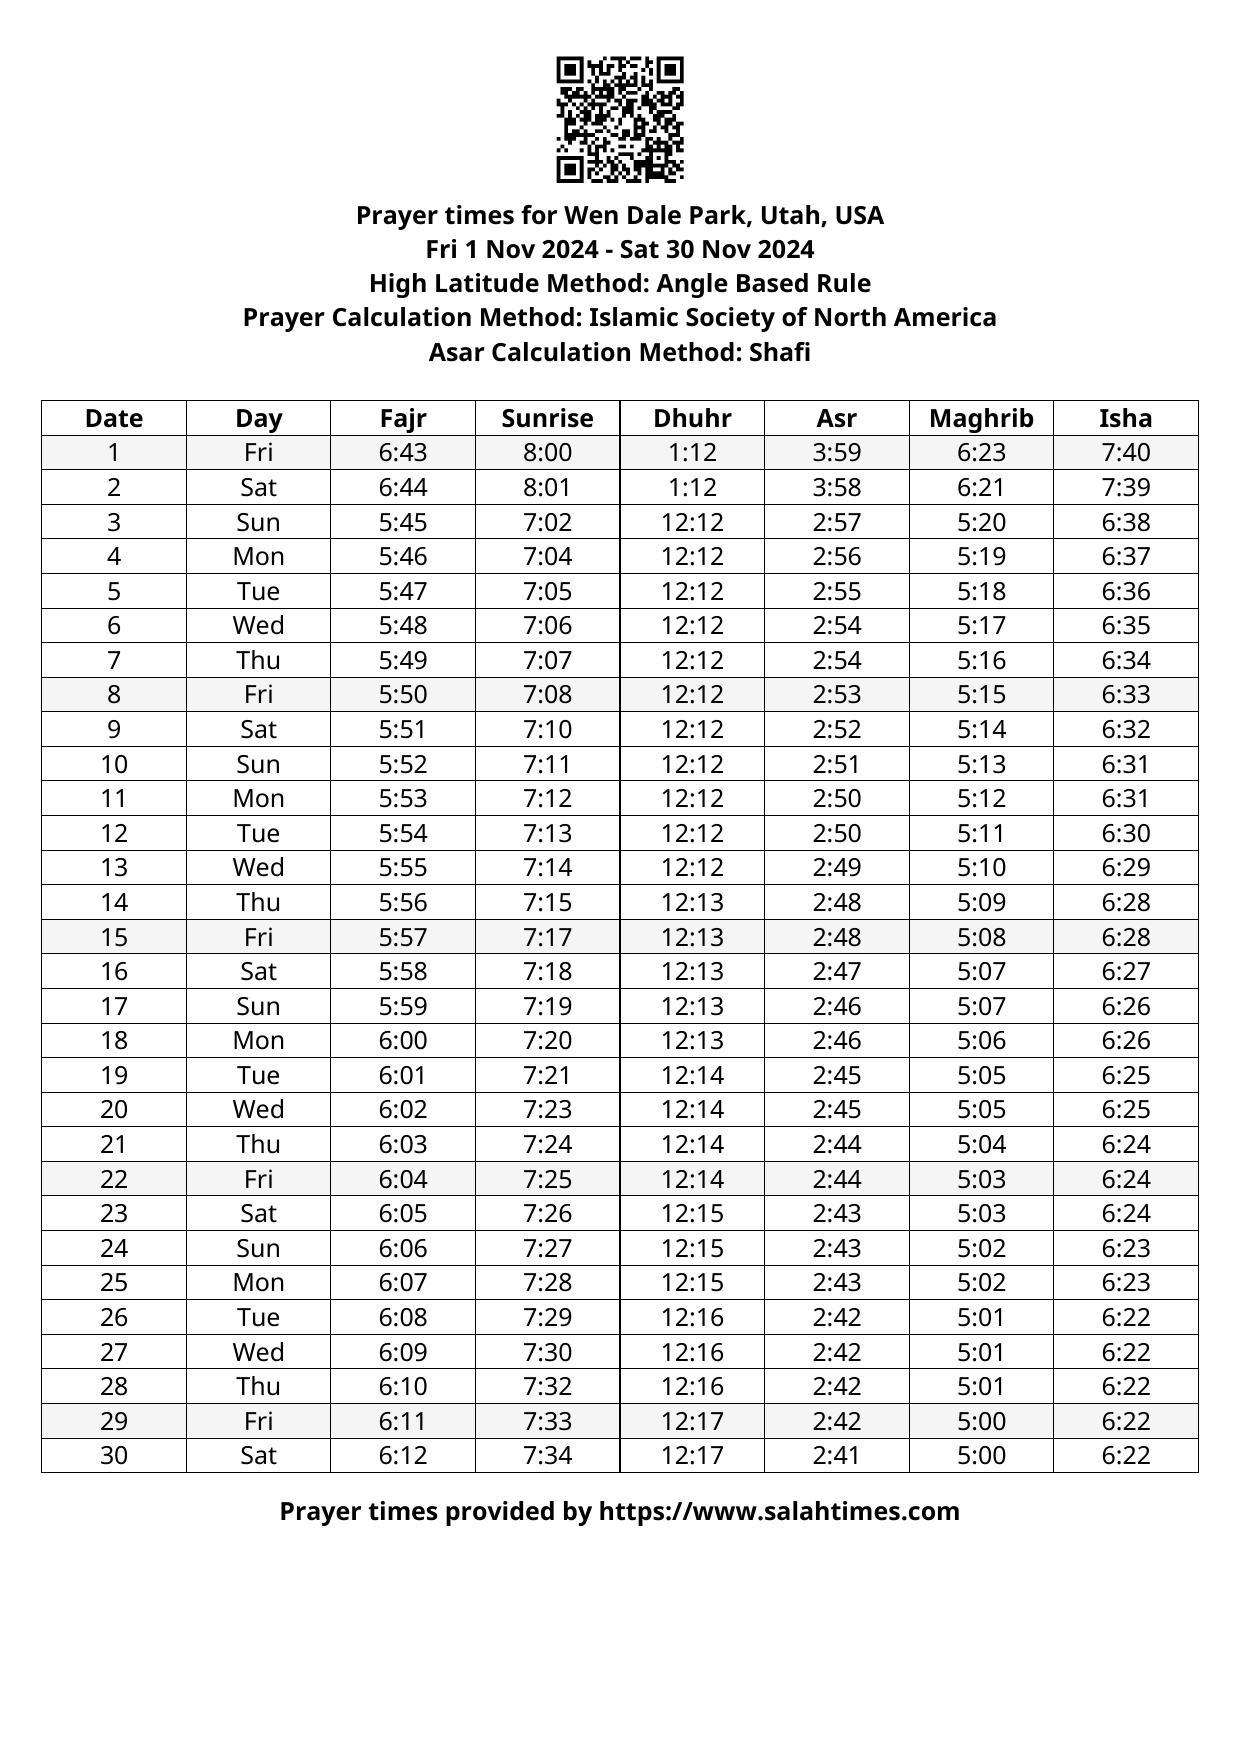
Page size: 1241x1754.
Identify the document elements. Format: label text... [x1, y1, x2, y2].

table_cell 18 [42, 1024, 186, 1057]
table_cell 5:59 [331, 989, 475, 1022]
table_cell 8:01 [476, 470, 619, 504]
picture [542, 41, 699, 198]
table_cell Wed [187, 1335, 330, 1368]
table_cell 7:24 [476, 1127, 619, 1161]
text Fri 1 Nov 2024 - Sat 30 Nov 2024 [42, 232, 1198, 266]
table_cell 6:26 [1054, 1024, 1198, 1057]
table_cell 12:16 [621, 1300, 764, 1334]
table_cell 6:28 [1054, 885, 1198, 919]
table_cell 6:26 [1054, 989, 1198, 1022]
table_cell 7:27 [476, 1231, 619, 1264]
table_cell 5:13 [910, 747, 1053, 780]
table_cell 12:16 [621, 1369, 764, 1403]
table_cell 7:30 [476, 1335, 619, 1368]
table_cell 7:12 [476, 781, 619, 815]
table_header Isha [1054, 401, 1198, 434]
table_cell 7:39 [1054, 470, 1198, 504]
table_cell 2:46 [765, 1024, 909, 1057]
table_cell 12:12 [621, 781, 764, 815]
table_cell 20 [42, 1093, 186, 1126]
table_cell 2:56 [765, 539, 909, 573]
table_cell 6:22 [1054, 1404, 1198, 1437]
table_cell 2:47 [765, 954, 909, 988]
table_cell 6:25 [1054, 1058, 1198, 1092]
table_cell 6:23 [1054, 1266, 1198, 1299]
table_cell 30 [42, 1439, 186, 1472]
table_cell 6:44 [331, 470, 475, 504]
table_cell 6:07 [331, 1266, 475, 1299]
table_cell 5:11 [910, 816, 1053, 849]
table_cell 2:55 [765, 574, 909, 607]
table_cell 5:55 [331, 851, 475, 884]
table_cell 5:10 [910, 851, 1053, 884]
table_cell 12:12 [621, 678, 764, 711]
table_cell Sun [187, 505, 330, 538]
table_cell 5:53 [331, 781, 475, 815]
table_cell 2:42 [765, 1404, 909, 1437]
table_cell Tue [187, 1058, 330, 1092]
table_cell 2:46 [765, 989, 909, 1022]
table_cell 12:13 [621, 885, 764, 919]
table_cell 12:15 [621, 1196, 764, 1230]
table_cell 2:51 [765, 747, 909, 780]
table_cell 12:14 [621, 1162, 764, 1195]
table_cell 7:18 [476, 954, 619, 988]
table_cell 3 [42, 505, 186, 538]
table_cell 2:42 [765, 1300, 909, 1334]
table_cell 6:00 [331, 1024, 475, 1057]
table_cell 6:32 [1054, 712, 1198, 746]
table_cell Mon [187, 781, 330, 815]
table_cell Sat [187, 712, 330, 746]
table_cell 6:35 [1054, 609, 1198, 642]
text Prayer times for Wen Dale Park, Utah, USA [42, 198, 1198, 232]
table_cell 6:22 [1054, 1300, 1198, 1334]
table_cell 29 [42, 1404, 186, 1437]
table_cell 5:56 [331, 885, 475, 919]
table_cell Sat [187, 470, 330, 504]
table_cell 8 [42, 678, 186, 711]
table_cell 5 [42, 574, 186, 607]
table_cell 6:31 [1054, 781, 1198, 815]
table_cell 2:52 [765, 712, 909, 746]
table_cell 25 [42, 1266, 186, 1299]
table_cell 6:36 [1054, 574, 1198, 607]
table_cell 2:45 [765, 1093, 909, 1126]
table_cell 6:24 [1054, 1127, 1198, 1161]
table_cell 7:02 [476, 505, 619, 538]
table_cell 7:08 [476, 678, 619, 711]
table_cell 5:18 [910, 574, 1053, 607]
table_cell 5:06 [910, 1024, 1053, 1057]
table_cell 5:45 [331, 505, 475, 538]
table_cell Tue [187, 574, 330, 607]
table_cell 6:02 [331, 1093, 475, 1126]
table_cell 12:13 [621, 920, 764, 953]
table_cell 6:25 [1054, 1093, 1198, 1126]
table_cell 12:12 [621, 505, 764, 538]
table_cell 6:24 [1054, 1196, 1198, 1230]
table_cell 24 [42, 1231, 186, 1264]
table_cell 7:40 [1054, 436, 1198, 469]
table_cell 12:12 [621, 851, 764, 884]
table_cell 6:34 [1054, 643, 1198, 677]
table_header Day [187, 401, 330, 434]
table_cell 2:54 [765, 609, 909, 642]
table_cell 2:43 [765, 1196, 909, 1230]
table_cell Sun [187, 1231, 330, 1264]
table_cell Sat [187, 1196, 330, 1230]
table_cell Fri [187, 1162, 330, 1195]
table_cell 5:02 [910, 1266, 1053, 1299]
table_cell 5:49 [331, 643, 475, 677]
table_cell 5:58 [331, 954, 475, 988]
table_cell Sat [187, 1439, 330, 1472]
table_cell 6:06 [331, 1231, 475, 1264]
table_cell Thu [187, 643, 330, 677]
table_cell 7:11 [476, 747, 619, 780]
table_cell Tue [187, 1300, 330, 1334]
text Prayer Calculation Method: Islamic Society of North America [42, 300, 1198, 334]
table_cell 11 [42, 781, 186, 815]
table_cell 6:21 [910, 470, 1053, 504]
table_cell 12:17 [621, 1439, 764, 1472]
table_cell 6:11 [331, 1404, 475, 1437]
table_cell 5:50 [331, 678, 475, 711]
table_cell 5:57 [331, 920, 475, 953]
table_cell Sun [187, 989, 330, 1022]
table_cell 1:12 [621, 470, 764, 504]
table_cell 5:01 [910, 1335, 1053, 1368]
text Asar Calculation Method: Shafi [42, 334, 1198, 368]
table_header Fajr [331, 401, 475, 434]
table_cell 27 [42, 1335, 186, 1368]
table_cell 6:22 [1054, 1439, 1198, 1472]
table_cell 7:17 [476, 920, 619, 953]
text High Latitude Method: Angle Based Rule [42, 266, 1198, 300]
table_cell 5:20 [910, 505, 1053, 538]
table_cell 6:22 [1054, 1335, 1198, 1368]
table_cell 1 [42, 436, 186, 469]
table_cell 7:23 [476, 1093, 619, 1126]
table_cell 5:16 [910, 643, 1053, 677]
table_cell 6:08 [331, 1300, 475, 1334]
table_cell 6 [42, 609, 186, 642]
table_cell 5:07 [910, 954, 1053, 988]
table_cell 5:48 [331, 609, 475, 642]
table_cell Fri [187, 436, 330, 469]
table_cell 7:21 [476, 1058, 619, 1092]
table_cell 5:01 [910, 1369, 1053, 1403]
table_cell Mon [187, 1266, 330, 1299]
table_cell 3:59 [765, 436, 909, 469]
table_cell 10 [42, 747, 186, 780]
table_cell 12:12 [621, 609, 764, 642]
table_cell 7:05 [476, 574, 619, 607]
table_cell 2:45 [765, 1058, 909, 1092]
table_cell 5:02 [910, 1231, 1053, 1264]
table_cell 5:09 [910, 885, 1053, 919]
table_cell 28 [42, 1369, 186, 1403]
table_cell 12:12 [621, 574, 764, 607]
table_cell 5:00 [910, 1439, 1053, 1472]
table_cell 2:44 [765, 1162, 909, 1195]
table_cell 19 [42, 1058, 186, 1092]
table_cell 5:00 [910, 1404, 1053, 1437]
table_cell 12:17 [621, 1404, 764, 1437]
table_cell 22 [42, 1162, 186, 1195]
table_cell 7:25 [476, 1162, 619, 1195]
table_cell 7:15 [476, 885, 619, 919]
table_cell 23 [42, 1196, 186, 1230]
table_cell 12:12 [621, 816, 764, 849]
table_header Dhuhr [621, 401, 764, 434]
table_cell 2:54 [765, 643, 909, 677]
table_cell 12:12 [621, 712, 764, 746]
table_cell 9 [42, 712, 186, 746]
table_cell 7:13 [476, 816, 619, 849]
table_cell 7:10 [476, 712, 619, 746]
table_cell 7:19 [476, 989, 619, 1022]
table_cell 6:09 [331, 1335, 475, 1368]
table_cell 12:14 [621, 1127, 764, 1161]
table_cell 6:30 [1054, 816, 1198, 849]
table_header Asr [765, 401, 909, 434]
table_cell 2:48 [765, 920, 909, 953]
table_cell 2:43 [765, 1231, 909, 1264]
table_cell 6:23 [1054, 1231, 1198, 1264]
table_cell 5:08 [910, 920, 1053, 953]
table_cell 7:14 [476, 851, 619, 884]
table_header Maghrib [910, 401, 1053, 434]
table_header Sunrise [476, 401, 619, 434]
table_cell 6:12 [331, 1439, 475, 1472]
table_cell 7:04 [476, 539, 619, 573]
table_cell 6:38 [1054, 505, 1198, 538]
table_cell 6:31 [1054, 747, 1198, 780]
table_cell 6:24 [1054, 1162, 1198, 1195]
table_cell 5:46 [331, 539, 475, 573]
table_cell 5:03 [910, 1162, 1053, 1195]
table_cell 5:52 [331, 747, 475, 780]
table_cell Tue [187, 816, 330, 849]
table_cell 5:07 [910, 989, 1053, 1022]
table_cell 2:57 [765, 505, 909, 538]
table_cell 5:47 [331, 574, 475, 607]
table_cell 12:12 [621, 747, 764, 780]
table_cell 7:34 [476, 1439, 619, 1472]
table_cell 6:04 [331, 1162, 475, 1195]
table_cell 7 [42, 643, 186, 677]
table_cell 6:37 [1054, 539, 1198, 573]
table_cell 7:29 [476, 1300, 619, 1334]
table_cell 2:42 [765, 1369, 909, 1403]
table_cell 4 [42, 539, 186, 573]
table_cell 12:13 [621, 954, 764, 988]
table_cell Sat [187, 954, 330, 988]
table_cell 16 [42, 954, 186, 988]
table_cell 5:04 [910, 1127, 1053, 1161]
table_cell 6:28 [1054, 920, 1198, 953]
table_cell 5:05 [910, 1093, 1053, 1126]
table_cell 12:16 [621, 1335, 764, 1368]
table_cell 5:15 [910, 678, 1053, 711]
table_cell 12:12 [621, 539, 764, 573]
table_cell Thu [187, 1369, 330, 1403]
table_cell 1:12 [621, 436, 764, 469]
text Prayer times provided by https://www.salahtimes.com [42, 1494, 1198, 1528]
table_cell 5:14 [910, 712, 1053, 746]
table_cell 2:49 [765, 851, 909, 884]
table_cell 2:50 [765, 816, 909, 849]
table_cell 6:29 [1054, 851, 1198, 884]
table_cell 7:32 [476, 1369, 619, 1403]
table_cell 17 [42, 989, 186, 1022]
table_cell 6:33 [1054, 678, 1198, 711]
table_cell 5:54 [331, 816, 475, 849]
table_cell 7:33 [476, 1404, 619, 1437]
table_cell 5:03 [910, 1196, 1053, 1230]
table_cell 6:22 [1054, 1369, 1198, 1403]
table_cell 12:15 [621, 1231, 764, 1264]
table_cell 21 [42, 1127, 186, 1161]
table_cell 7:26 [476, 1196, 619, 1230]
table_cell 5:12 [910, 781, 1053, 815]
table_cell 2 [42, 470, 186, 504]
table_cell Sun [187, 747, 330, 780]
table_cell 2:41 [765, 1439, 909, 1472]
table_cell 2:53 [765, 678, 909, 711]
table_cell 15 [42, 920, 186, 953]
table_cell Fri [187, 1404, 330, 1437]
table_cell 12:14 [621, 1093, 764, 1126]
table_cell Thu [187, 885, 330, 919]
table_cell 7:07 [476, 643, 619, 677]
table_cell 7:06 [476, 609, 619, 642]
table_cell Wed [187, 851, 330, 884]
table_cell Mon [187, 539, 330, 573]
table_cell 2:43 [765, 1266, 909, 1299]
table_cell 26 [42, 1300, 186, 1334]
table_cell 12:15 [621, 1266, 764, 1299]
table_cell 13 [42, 851, 186, 884]
table_cell 6:01 [331, 1058, 475, 1092]
table_cell 14 [42, 885, 186, 919]
table_cell 5:51 [331, 712, 475, 746]
table_cell Mon [187, 1024, 330, 1057]
table_cell 2:50 [765, 781, 909, 815]
table_cell 5:19 [910, 539, 1053, 573]
table_cell Fri [187, 678, 330, 711]
table_cell 12:12 [621, 643, 764, 677]
table_cell Wed [187, 609, 330, 642]
table_cell 2:48 [765, 885, 909, 919]
table_cell 7:20 [476, 1024, 619, 1057]
table_cell 6:27 [1054, 954, 1198, 988]
table_cell 6:03 [331, 1127, 475, 1161]
table_cell 6:05 [331, 1196, 475, 1230]
table_cell 3:58 [765, 470, 909, 504]
table_cell 5:17 [910, 609, 1053, 642]
table_cell Wed [187, 1093, 330, 1126]
table_cell 8:00 [476, 436, 619, 469]
table_cell 12:13 [621, 989, 764, 1022]
table_cell 5:05 [910, 1058, 1053, 1092]
table_cell 6:43 [331, 436, 475, 469]
table_cell 12 [42, 816, 186, 849]
table_cell 12:14 [621, 1058, 764, 1092]
table_cell 6:23 [910, 436, 1053, 469]
table_header Date [42, 401, 186, 434]
table_cell 12:13 [621, 1024, 764, 1057]
table_cell 5:01 [910, 1300, 1053, 1334]
table_cell 2:44 [765, 1127, 909, 1161]
table_cell 2:42 [765, 1335, 909, 1368]
table_cell Fri [187, 920, 330, 953]
table_cell 7:28 [476, 1266, 619, 1299]
table_cell 6:10 [331, 1369, 475, 1403]
table_cell Thu [187, 1127, 330, 1161]
